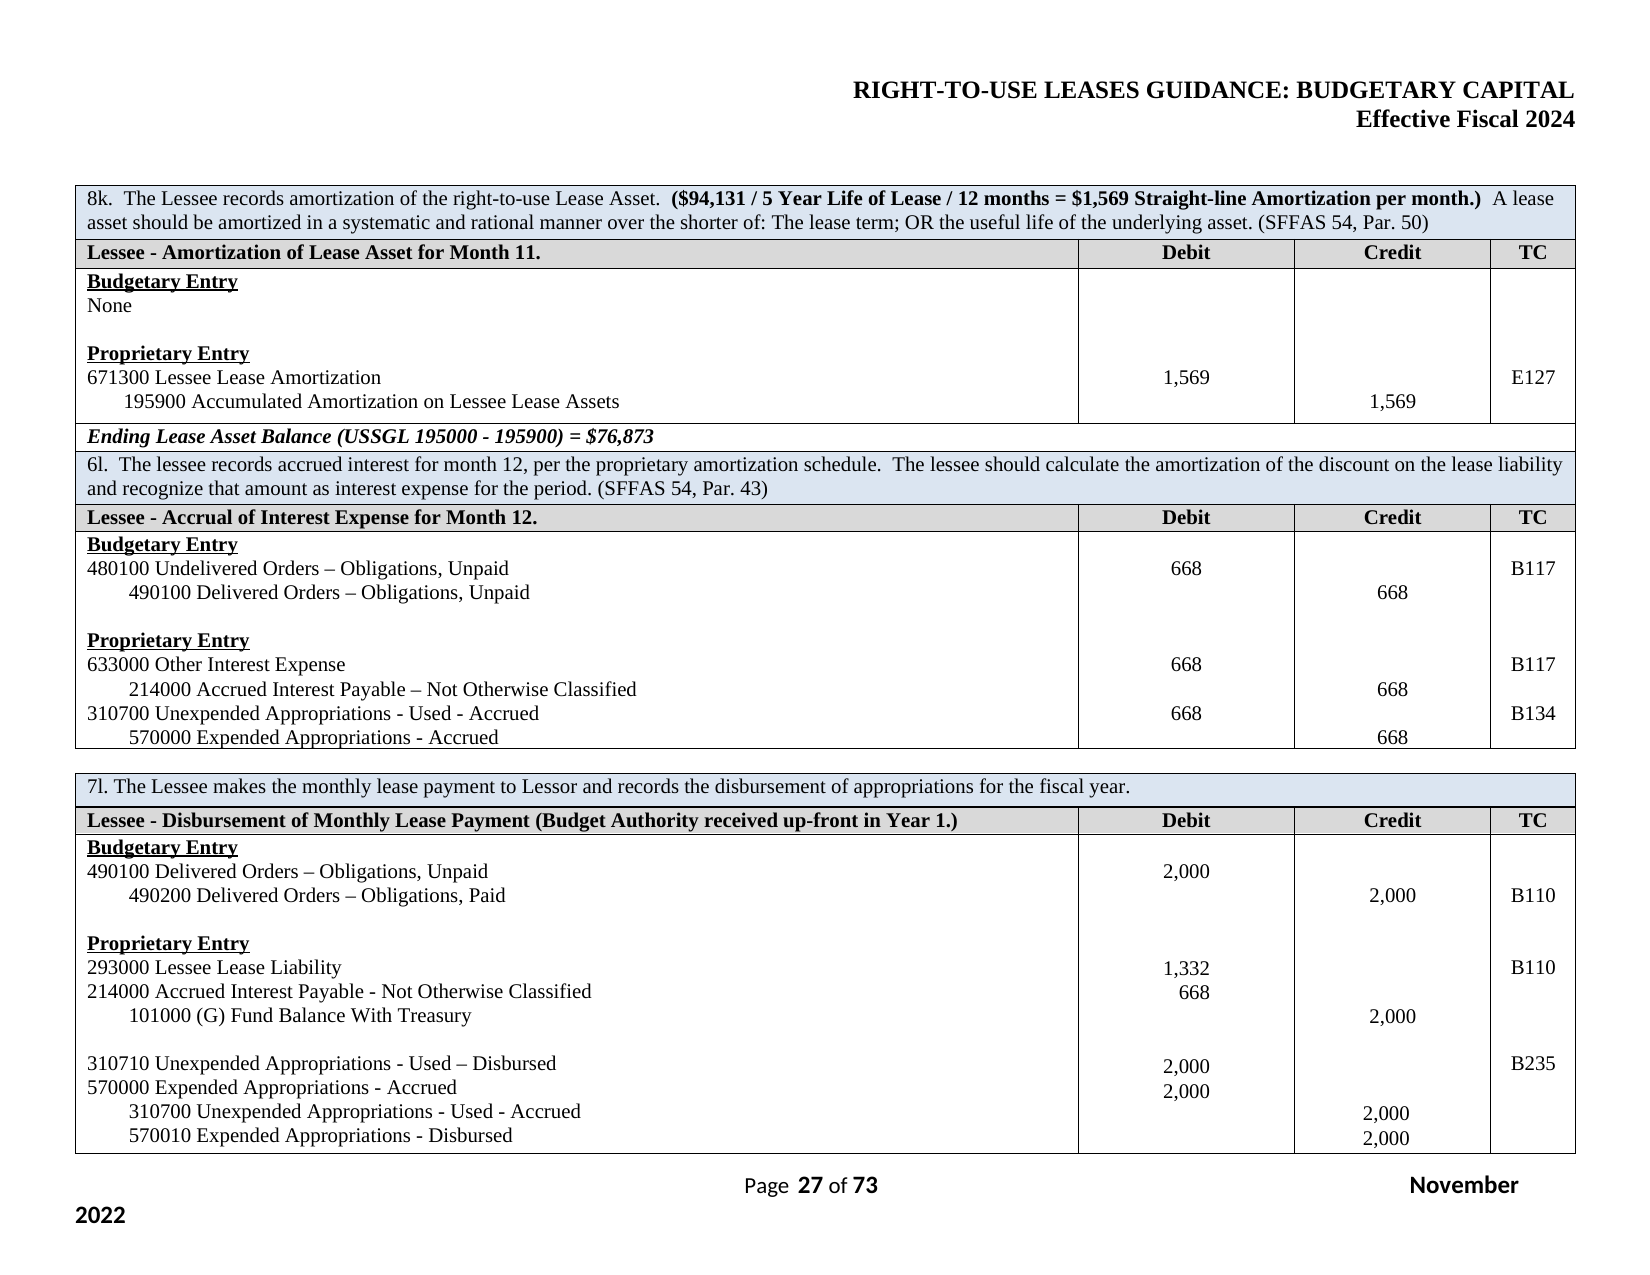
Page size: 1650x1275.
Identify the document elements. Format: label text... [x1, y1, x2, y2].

table_cell Ending Lease Asset Balance (USSGL 195000 - 195900) = $76,873 [76, 424, 1575, 451]
table_header 7l. The Lessee makes the monthly lease payment to Lessor and records the disbursement of appropriations for the fiscal year. [76, 774, 1575, 806]
table_cell B117 B117 B134 [1491, 532, 1575, 748]
table_cell TC [1491, 808, 1575, 833]
table_cell 6l. The lessee records accrued interest for month 12, per the proprietary amortization schedule. The lessee should calculate the amortization of the discount on the lease liability and recognize that amount as interest expense for the period. (SFFAS 54, Par. 43) [76, 452, 1575, 504]
table_cell 668 668 668 [1079, 532, 1294, 748]
table_cell Budgetary Entry 480100 Undelivered Orders – Obligations, Unpaid 490100 Delivered Orders – Obligations, Unpaid Proprietary Entry 633000 Other Interest Expense 214000 Accrued Interest Payable – Not Otherwise Classified 310700 Unexpended Appropriations - Used - Accrued 570000 Expended Appropriations - Accrued [76, 532, 1078, 748]
table_cell Lessee - Disbursement of Monthly Lease Payment (Budget Authority received up-front in Year 1.) [76, 808, 1078, 833]
table_cell TC [1491, 240, 1575, 268]
table_cell Credit [1295, 808, 1490, 833]
table_cell Debit [1079, 240, 1294, 268]
table_cell Credit [1295, 240, 1490, 268]
table_cell Lessee - Amortization of Lease Asset for Month 11. [76, 240, 1078, 268]
table_cell 668 668 668 [1295, 532, 1490, 748]
table_cell Debit [1079, 808, 1294, 833]
table_cell 2,000 1,332 668 2,000 2,000 [1079, 835, 1294, 1153]
table_cell 1,569 [1295, 269, 1490, 423]
table_cell Credit [1295, 505, 1490, 531]
table_cell 2,000 2,000 2,000 2,000 [1295, 835, 1490, 1153]
table_header 8k. The Lessee records amortization of the right-to-use Lease Asset. ($94,131 / 5 Year Life of Lease / 12 months = $1,569 Straight-line Amortization per month.) A lease asset should be amortized in a systematic and rational manner over the shorter of: The lease term; OR the useful life of the underlying asset. (SFFAS 54, Par. 50) [76, 186, 1575, 239]
table_cell 1,569 [1079, 269, 1294, 423]
table_cell TC [1491, 505, 1575, 531]
table_cell Budgetary Entry 490100 Delivered Orders – Obligations, Unpaid 490200 Delivered Orders – Obligations, Paid Proprietary Entry 293000 Lessee Lease Liability 214000 Accrued Interest Payable - Not Otherwise Classified 101000 (G) Fund Balance With Treasury 310710 Unexpended Appropriations - Used – Disbursed 570000 Expended Appropriations - Accrued 310700 Unexpended Appropriations - Used - Accrued 570010 Expended Appropriations - Disbursed [76, 835, 1078, 1153]
table_cell Lessee - Accrual of Interest Expense for Month 12. [76, 505, 1078, 531]
table_cell E127 [1491, 269, 1575, 423]
table_cell Budgetary Entry None Proprietary Entry 671300 Lessee Lease Amortization 195900 Accumulated Amortization on Lessee Lease Assets [76, 269, 1078, 423]
table_cell B110 B110 B235 [1491, 835, 1575, 1153]
table_cell Debit [1079, 505, 1294, 531]
